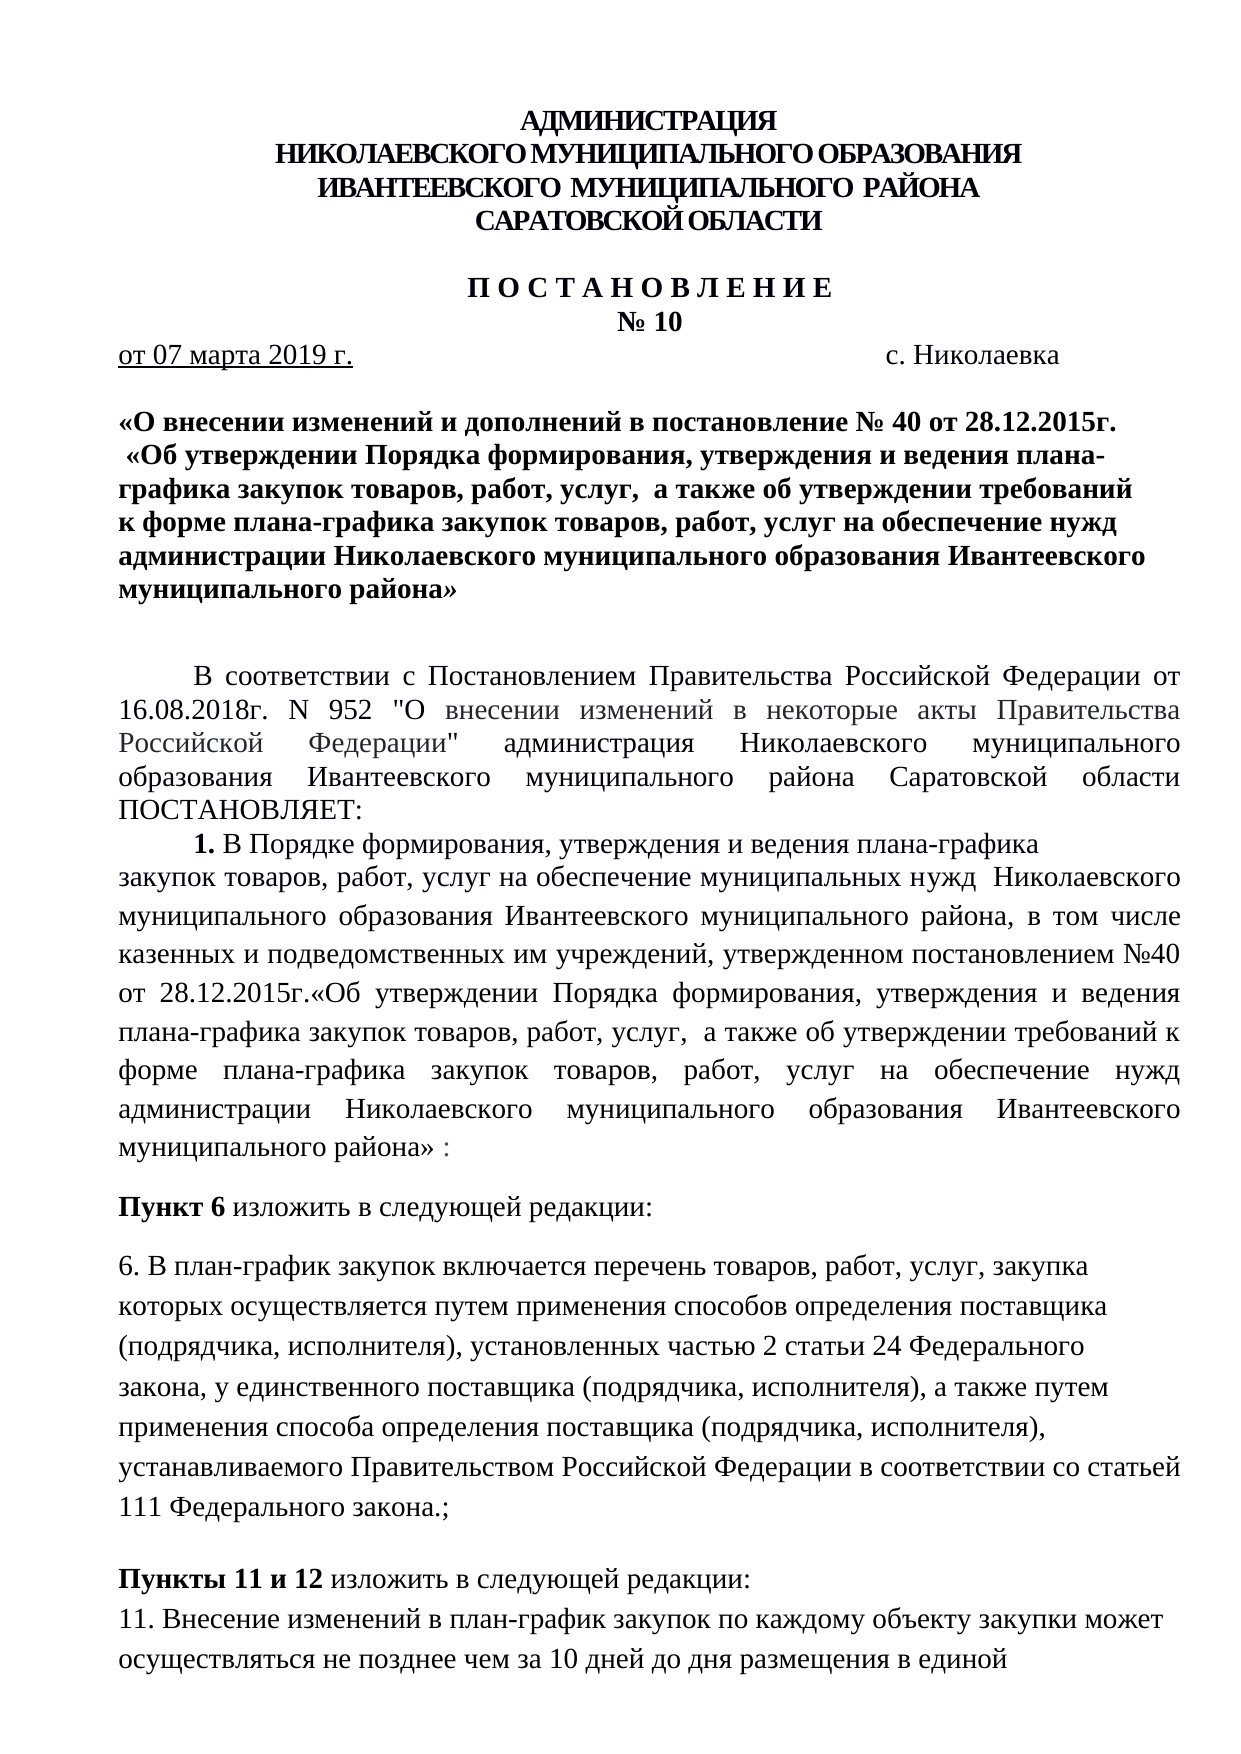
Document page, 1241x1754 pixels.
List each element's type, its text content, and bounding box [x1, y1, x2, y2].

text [118, 1601, 1181, 1675]
list № 10 [118, 304, 1181, 337]
list от 07 марта 2019 г. с. Николаевка [118, 337, 1181, 371]
text 1. В Порядке формирования, утверждения и ведения плана-графика [118, 826, 1181, 859]
list ИВАНТЕЕВСКОГО МУНИЦИПАЛЬНОГО РАЙОНА [118, 170, 1181, 203]
subtitle «Об утверждении Порядка формирования, утверждения и ведения плана-графика закупок товаров, работ, услуг, а также об утверждении требований [118, 437, 1181, 504]
list П О С Т А Н О В Л Е Н И Е [118, 270, 1181, 304]
text В соответствии с Постановлением Правительства Российской Федерации от 16.08.2018г. N 952 "О внесении изменений в некоторые акты Правительства Российской Федерации" администрация Николаевского муниципального образования Ивантеевского муниципального района Саратовской области ПОСТАНОВЛЯЕТ: [118, 658, 1181, 826]
text Пункт 6 изложить в следующей редакции: [118, 1189, 1181, 1222]
text закупок товаров, работ, услуг на обеспечение муниципальных нужд Николаевского муниципального образования Ивантеевского муниципального района, в том числе казенных и подведомственных им учреждений, утвержденном постановлением №40 от 28.12.2015г.«Об утверждении Порядка формирования, утверждения и ведения плана-графика закупок товаров, работ, услуг, а также об утверждении требований к форме плана-графика закупок товаров, работ, услуг на обеспечение нужд администрации Николаевского муниципального образования Ивантеевского муниципального района» : [118, 859, 1181, 1163]
subtitle «О внесении изменений и дополнений в постановление № 40 от 28.12.2015г. [118, 404, 1181, 437]
list АДМИНИСТРАЦИЯ [118, 103, 1181, 136]
text Пункты 11 и 12 изложить в следующей редакции: [118, 1561, 1181, 1594]
list НИКОЛАЕВСКОГО МУНИЦИПАЛЬНОГО ОБРАЗОВАНИЯ [118, 136, 1181, 170]
subtitle к форме плана-графика закупок товаров, работ, услуг на обеспечение нужд администрации Николаевского муниципального образования Ивантеевского муниципального района» [118, 504, 1181, 605]
list САРАТОВСКОЙ ОБЛАСТИ [118, 203, 1181, 237]
text 6. В план-график закупок включается перечень товаров, работ, услуг, закупка которых осуществляется путем применения способов определения поставщика (подрядчика, исполнителя), установленных частью 2 статьи 24 Федерального закона, у единственного поставщика (подрядчика, исполнителя), а также путем применения способа определения поставщика (подрядчика, исполнителя), устанавливаемого Правительством Российской Федерации в соответствии со статьей 111 Федерального закона.; [118, 1248, 1181, 1523]
